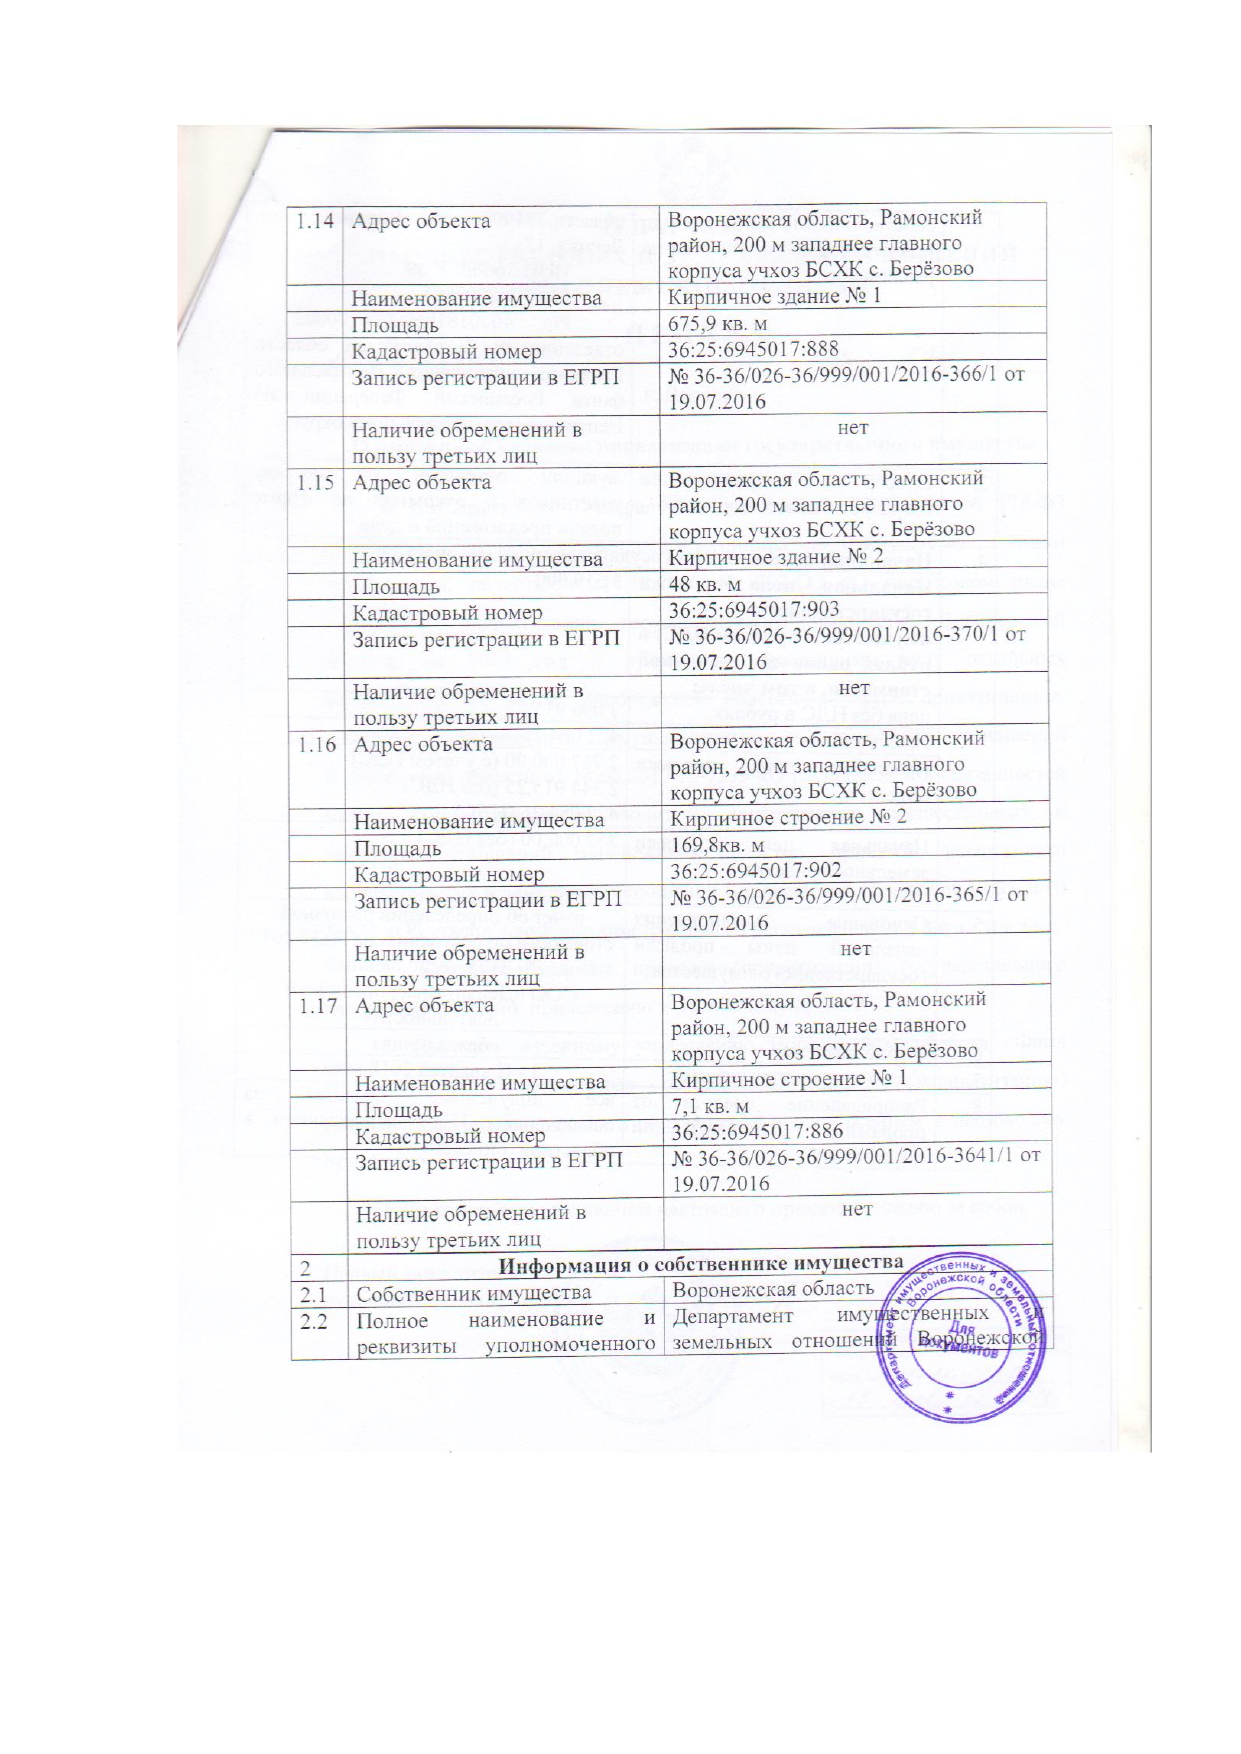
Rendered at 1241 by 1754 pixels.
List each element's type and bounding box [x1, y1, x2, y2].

picture [177, 118, 1152, 1456]
